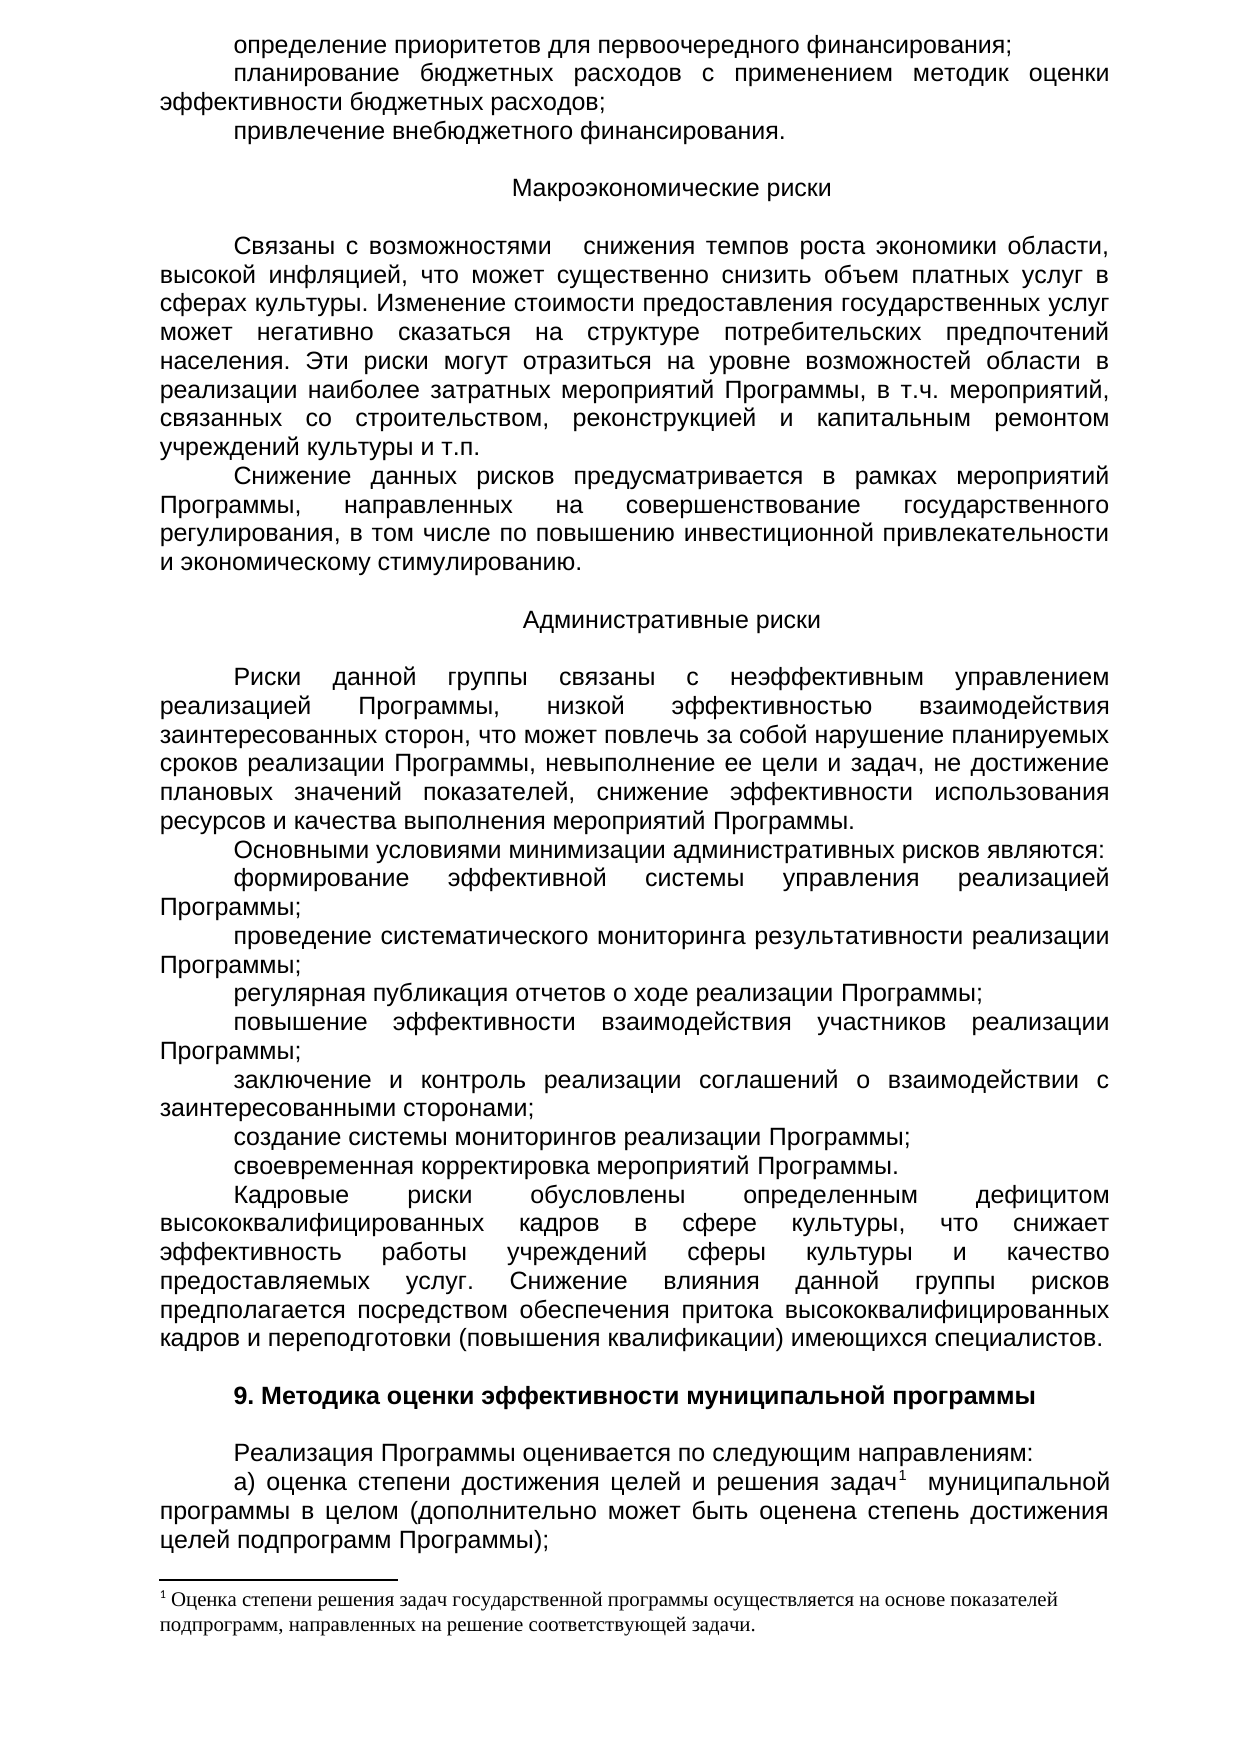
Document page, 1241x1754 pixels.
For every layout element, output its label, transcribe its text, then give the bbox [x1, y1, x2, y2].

text Кадровые риски обусловлены определенным дефицитом высококвалифицированных кадров в сфере культуры, что снижает эффективность работы учреждений сферы культуры и качество предоставляемых услуг. Снижение влияния данной группы рисков предполагается посредством обеспечения притока высококвалифицированных кадров и переподготовки (повышения квалификации) имеющихся специалистов. [159, 1179, 1110, 1352]
text формирование эффективной системы управления реализацией Программы; [159, 863, 1110, 921]
text Снижение данных рисков предусматривается в рамках мероприятий Программы, направленных на совершенствование государственного регулирования, в том числе по повышению инвестиционной привлекательности и экономическому стимулированию. [159, 461, 1110, 576]
text Реализация Программы оценивается по следующим направлениям: [159, 1438, 1110, 1467]
text регулярная публикация отчетов о ходе реализации Программы; [159, 978, 1110, 1007]
text Макроэкономические риски [159, 173, 1110, 202]
text 9. Методика оценки эффективности муниципальной программы [159, 1381, 1110, 1409]
text Риски данной группы связаны с неэффективным управлением реализацией Программы, низкой эффективностью взаимодействия заинтересованных сторон, что может повлечь за собой нарушение планируемых сроков реализации Программы, невыполнение ее цели и задач, не достижение плановых значений показателей, снижение эффективности использования ресурсов и качества выполнения мероприятий Программы. [159, 662, 1110, 834]
text повышение эффективности взаимодействия участников реализации Программы; [159, 1007, 1110, 1064]
text привлечение внебюджетного финансирования. [159, 116, 1110, 144]
text создание системы мониторингов реализации Программы; [159, 1122, 1110, 1151]
text а) оценка степени достижения целей и решения задач муниципальной программы в целом (дополнительно может быть оценена степень достижения целей подпрограмм Программы); [159, 1467, 1110, 1553]
text планирование бюджетных расходов с применением методик оценки эффективности бюджетных расходов; [159, 58, 1110, 116]
text Основными условиями минимизации административных рисков являются: [159, 834, 1110, 863]
text заключение и контроль реализации соглашений о взаимодействии с заинтересованными сторонами; [159, 1064, 1110, 1122]
text определение приоритетов для первоочередного финансирования; [159, 29, 1110, 58]
text Связаны с возможностями снижения темпов роста экономики области, высокой инфляцией, что может существенно снизить объем платных услуг в сферах культуры. Изменение стоимости предоставления государственных услуг может негативно сказаться на структуре потребительских предпочтений населения. Эти риски могут отразиться на уровне возможностей области в реализации наиболее затратных мероприятий Программы, в т.ч. мероприятий, связанных со строительством, реконструкцией и капитальным ремонтом учреждений культуры и т.п. [159, 231, 1110, 461]
text своевременная корректировка мероприятий Программы. [159, 1151, 1110, 1179]
text проведение систематического мониторинга результативности реализации Программы; [159, 921, 1110, 978]
text Административные риски [159, 604, 1110, 633]
